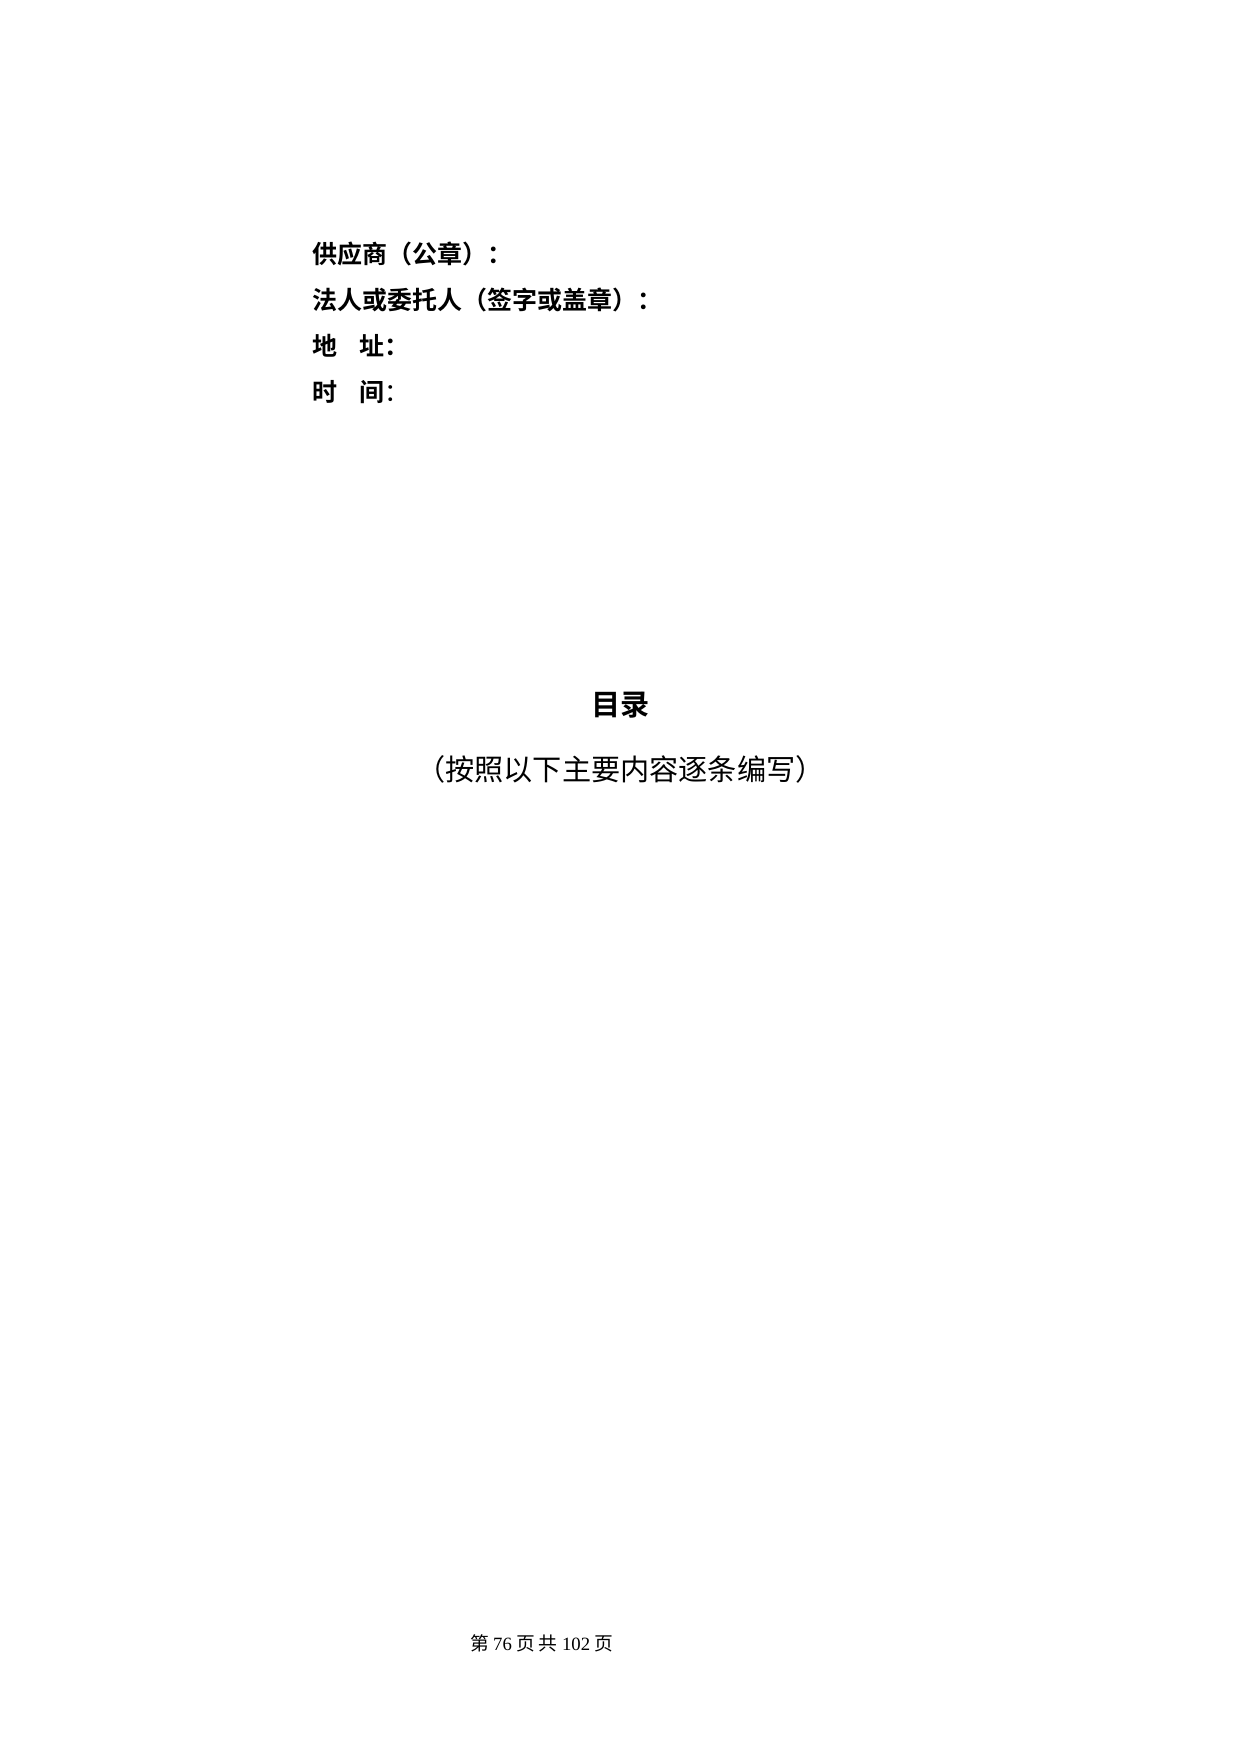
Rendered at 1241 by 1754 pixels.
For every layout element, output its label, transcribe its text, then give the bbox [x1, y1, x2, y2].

text 时 间： [148, 364, 1093, 410]
text 供应商（公章）： [148, 227, 1093, 273]
text 地 址： [148, 319, 1093, 364]
text 法人或委托人（签字或盖章）： [148, 273, 1093, 319]
text （按照以下主要内容逐条编写） [148, 735, 1093, 800]
text 目录 [148, 670, 1093, 735]
